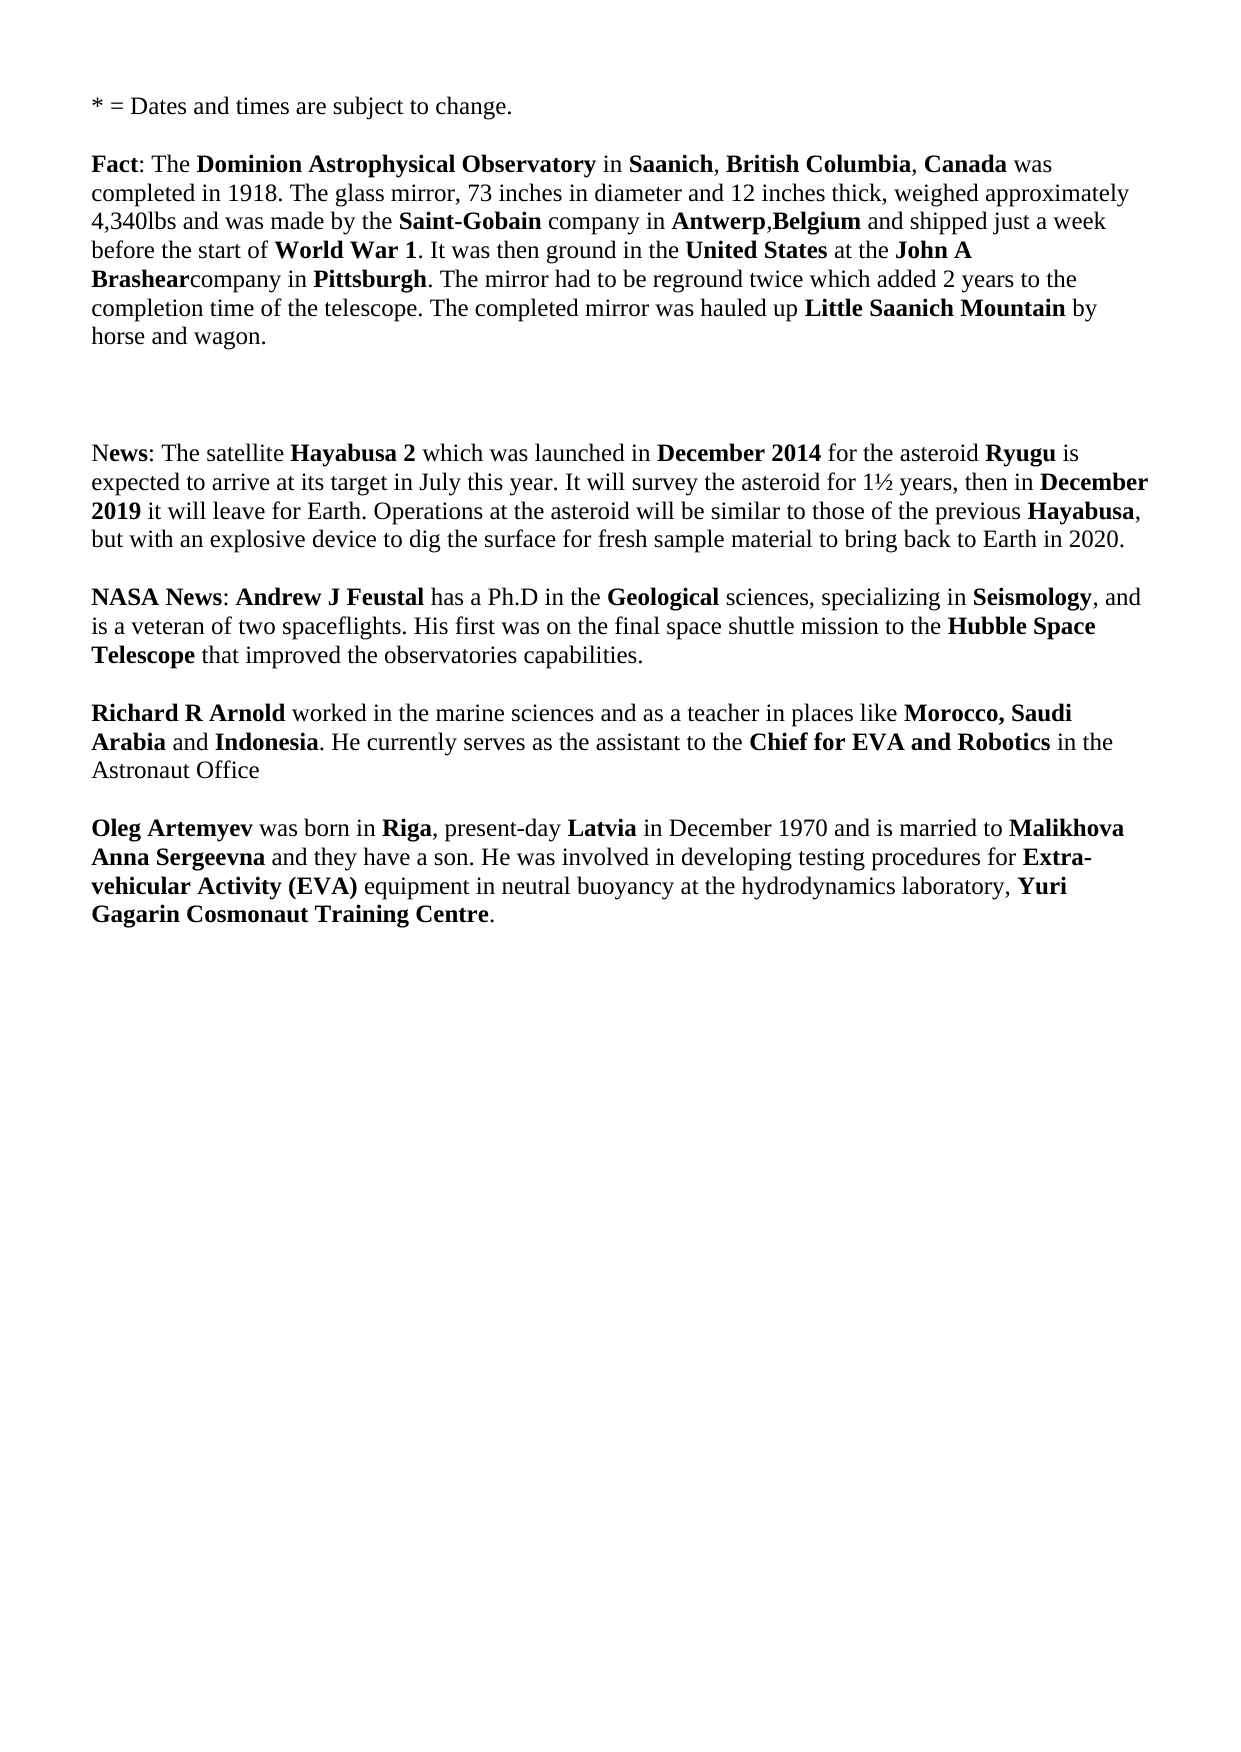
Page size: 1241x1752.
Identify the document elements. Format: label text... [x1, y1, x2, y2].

text News: The satellite Hayabusa 2 which was launched in December 2014 for the asteroid Ryugu is expected to arrive at its target in July this year. It will survey the asteroid for 1½ years, then in December 2019 it will leave for Earth. Operations at the asteroid will be similar to those of the previous Hayabusa, but with an explosive device to dig the surface for fresh sample material to bring back to Earth in 2020. [91, 438, 1149, 553]
text Richard R Arnold worked in the marine sciences and as a teacher in places like Morocco, Saudi Arabia and Indonesia. He currently serves as the assistant to the Chief for EVA and Robotics in the Astronaut Office [91, 698, 1149, 784]
text Fact: The Dominion Astrophysical Observatory in Saanich, British Columbia, Canada was completed in 1918. The glass mirror, 73 inches in diameter and 12 inches thick, weighed approximately 4,340lbs and was made by the Saint-Gobain company in Antwerp,Belgium and shipped just a week before the start of World War 1. It was then ground in the United States at the John A Brashearcompany in Pittsburgh. The mirror had to be reground twice which added 2 years to the completion time of the telescope. The completed mirror was hauled up Little Saanich Mountain by horse and wagon. [91, 149, 1149, 350]
text NASA News: Andrew J Feustal has a Ph.D in the Geological sciences, specializing in Seismology, and is a veteran of two spaceflights. His first was on the final space shuttle mission to the Hubble Space Telescope that improved the observatories capabilities. [91, 582, 1149, 669]
text Oleg Artemyev was born in Riga, present-day Latvia in December 1970 and is married to Malikhova Anna Sergeevna and they have a son. He was involved in developing testing procedures for Extra-vehicular Activity (EVA) equipment in neutral buoyancy at the hydrodynamics laboratory, Yuri Gagarin Cosmonaut Training Centre. [91, 813, 1149, 928]
text * = Dates and times are subject to change. [91, 91, 1149, 120]
